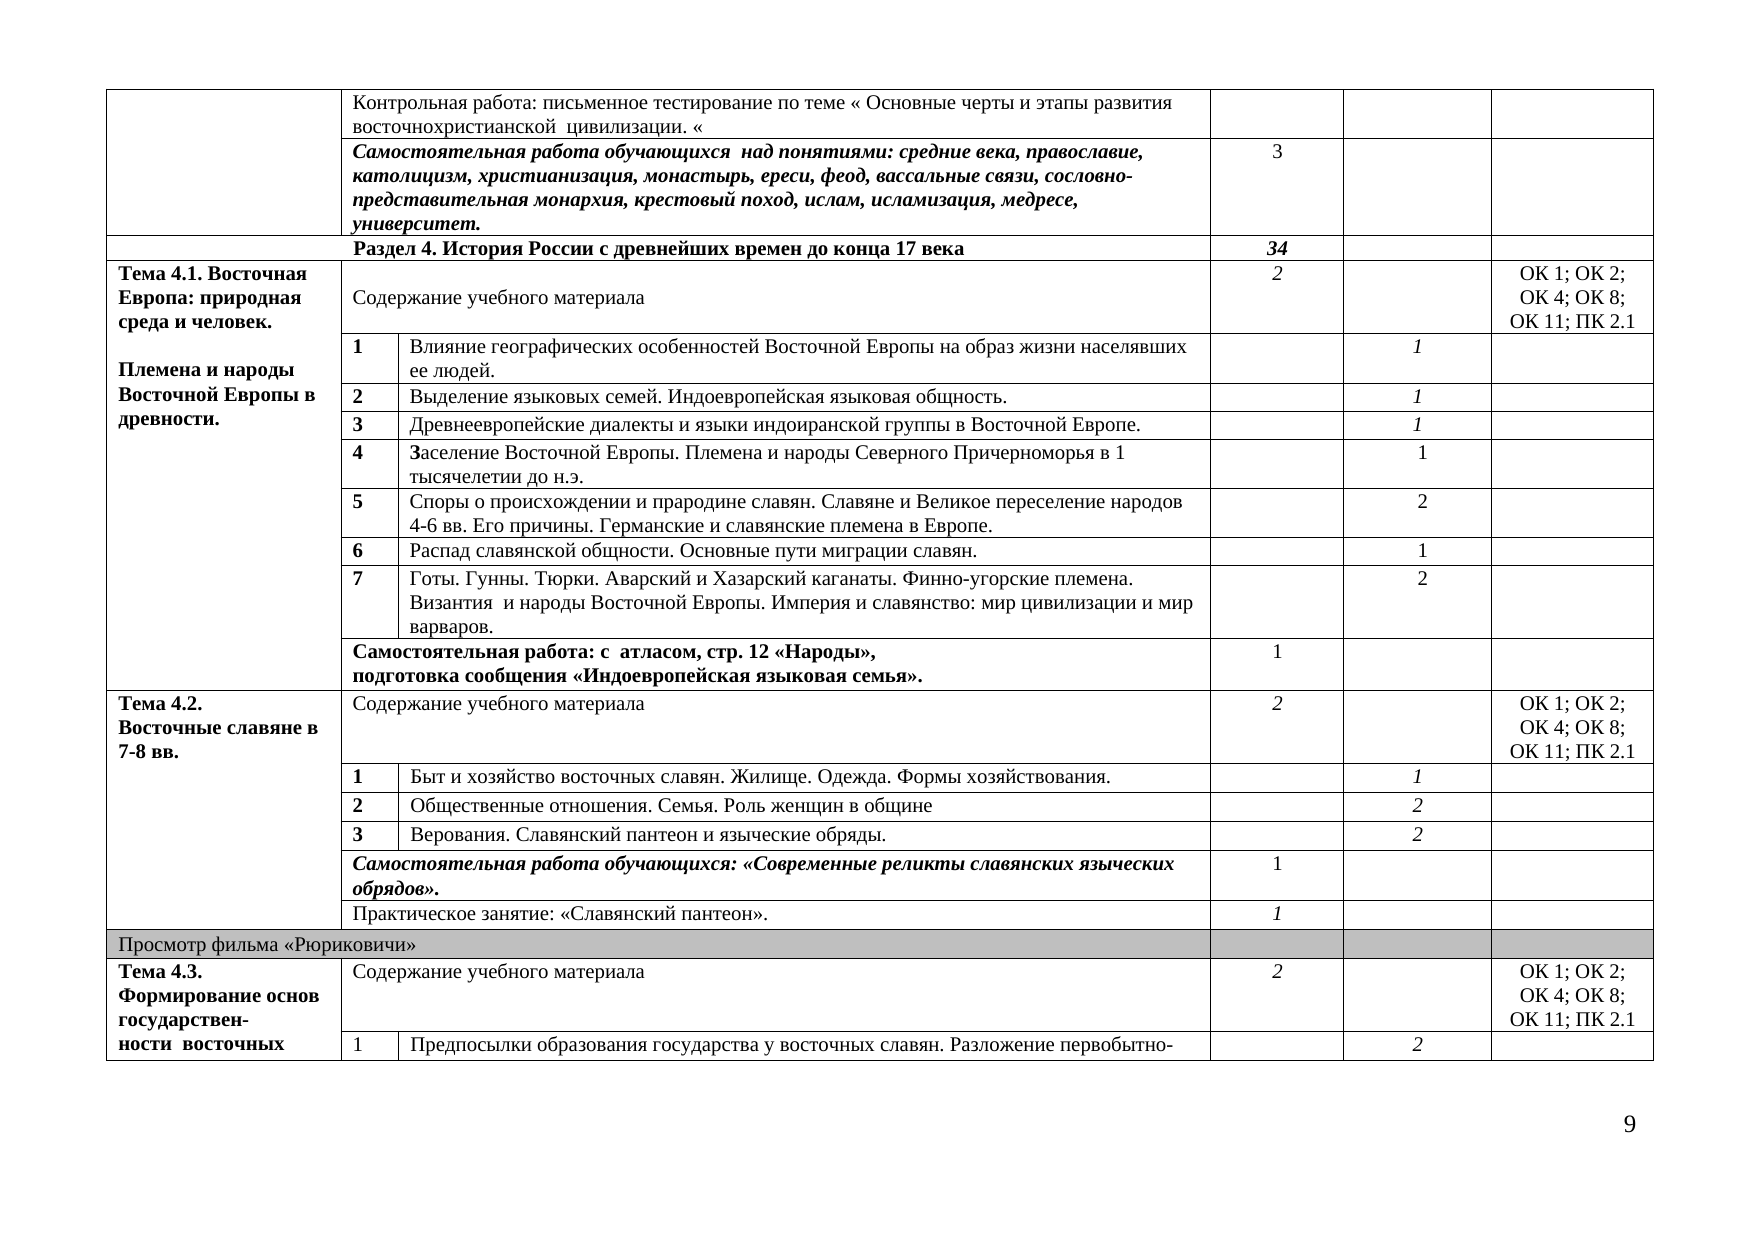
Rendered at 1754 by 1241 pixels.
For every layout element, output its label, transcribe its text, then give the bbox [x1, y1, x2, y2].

table_cell Содержание учебного материала [342, 959, 1210, 1031]
table_cell [1211, 90, 1343, 138]
table_cell [1211, 412, 1343, 439]
table_cell [1492, 1032, 1653, 1060]
table_cell [1492, 538, 1653, 565]
table_cell [1344, 261, 1491, 333]
table_cell Распад славянской общности. Основные пути миграции славян. [399, 538, 1210, 565]
table_cell Заселение Восточной Европы. Племена и народы Северного Причерноморья в 1 тысячелетии до н.э. [399, 440, 1210, 488]
table_cell Контрольная работа: письменное тестирование по теме « Основные черты и этапы развития восточнохристианской цивилизации. « [342, 90, 1210, 138]
table_cell [1492, 139, 1653, 235]
table_cell Просмотр фильма «Рюриковичи» [107, 930, 1210, 958]
table_cell 1 [1344, 334, 1491, 382]
table_cell [1344, 959, 1491, 1031]
table_cell [1492, 90, 1653, 138]
table_cell [1344, 90, 1491, 138]
table_cell 3 [342, 412, 398, 439]
table_cell [1211, 822, 1343, 850]
table_cell [1492, 901, 1653, 928]
table_cell 1 [1344, 412, 1491, 439]
table_cell Практическое занятие: «Славянский пантеон». [342, 901, 1210, 928]
table_cell [1492, 822, 1653, 850]
table_cell Споры о происхождении и прародине славян. Славяне и Великое переселение народов 4-6 вв. Его причины. Германские и славянские племена в Европе. [399, 489, 1210, 537]
table_cell [1211, 440, 1343, 488]
table_cell Выделение языковых семей. Индоевропейская языковая общность. [399, 384, 1210, 411]
table_cell [1492, 440, 1653, 488]
table_cell 2 [1211, 959, 1343, 1031]
table_cell [1492, 384, 1653, 411]
table_cell Самостоятельная работа обучающихся: «Современные реликты славянских языческих обрядов». [342, 851, 1210, 899]
table_cell 1 [342, 334, 398, 382]
table_cell 2 [1211, 691, 1343, 763]
table_cell 1 [1344, 538, 1491, 565]
table_cell 1 [1211, 851, 1343, 899]
table_cell [1492, 566, 1653, 638]
table_cell 1 [1211, 639, 1343, 690]
table_cell [1492, 639, 1653, 690]
table_cell [1492, 334, 1653, 382]
table_cell [1211, 930, 1343, 958]
table_cell [1492, 930, 1653, 958]
table_cell Верования. Славянский пантеон и языческие обряды. [399, 822, 1210, 850]
table_cell ОК 1; ОК 2; ОК 4; ОК 8; ОК 11; ПК 2.1 [1492, 691, 1653, 763]
table_cell [1211, 764, 1343, 792]
table_cell Быт и хозяйство восточных славян. Жилище. Одежда. Формы хозяйствования. [399, 764, 1210, 792]
table_cell 2 [1344, 566, 1491, 638]
table_cell Содержание учебного материала [342, 691, 1210, 763]
table_cell [1492, 764, 1653, 792]
table_cell [1211, 334, 1343, 382]
table_cell Самостоятельная работа: с атласом, стр. 12 «Народы», подготовка сообщения «Индоевропейская языковая семья». [342, 639, 1210, 690]
table_cell 1 [1344, 440, 1491, 488]
table_cell 3 [1211, 139, 1343, 235]
table_cell [1344, 639, 1491, 690]
table_cell [1492, 489, 1653, 537]
table_cell 4 [342, 440, 398, 488]
table_cell Древнеевропейские диалекты и языки индоиранской группы в Восточной Европе. [399, 412, 1210, 439]
table_cell [1344, 139, 1491, 235]
table_cell Самостоятельная работа обучающихся над понятиями: средние века, православие, католицизм, христианизация, монастырь, ереси, феод, вассальные связи, сословно-представительная монархия, крестовый поход, ислам, исламизация, медресе, университет. [342, 139, 1210, 235]
table_cell [1344, 930, 1491, 958]
table_cell [1344, 236, 1491, 260]
table_cell [1492, 793, 1653, 821]
table_cell 2 [342, 793, 398, 821]
table_cell Общественные отношения. Семья. Роль женщин в общине [399, 793, 1210, 821]
table_cell 2 [342, 384, 398, 411]
table_cell [1492, 412, 1653, 439]
table_cell 5 [342, 489, 398, 537]
table_cell 6 [342, 538, 398, 565]
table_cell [399, 1032, 1210, 1060]
table_cell [1211, 538, 1343, 565]
table_cell [1492, 236, 1653, 260]
table_cell Тема 4.2. Восточные славяне в 7-8 вв. [107, 691, 341, 928]
table_cell 1 [1344, 384, 1491, 411]
table_cell 1 [342, 1032, 398, 1060]
table_cell [1344, 691, 1491, 763]
table_cell Готы. Гунны. Тюрки. Аварский и Хазарский каганаты. Финно-угорские племена. Византия и народы Восточной Европы. Империя и славянство: мир цивилизации и мир варваров. [399, 566, 1210, 638]
table_cell ОК 1; ОК 2; ОК 4; ОК 8; ОК 11; ПК 2.1 [1492, 261, 1653, 333]
table_cell ОК 1; ОК 2; ОК 4; ОК 8; ОК 11; ПК 2.1 [1492, 959, 1653, 1031]
table_cell Влияние географических особенностей Восточной Европы на образ жизни населявших ее людей. [399, 334, 1210, 382]
table_cell 2 [1344, 793, 1491, 821]
table_cell 1 [342, 764, 398, 792]
table_cell 3 [342, 822, 398, 850]
table_cell 2 [1344, 489, 1491, 537]
table_cell [1492, 851, 1653, 899]
table_cell 7 [342, 566, 398, 638]
table_cell [1211, 489, 1343, 537]
table_cell 34 [1211, 236, 1343, 260]
table_cell 2 [1344, 822, 1491, 850]
table_cell [1211, 1032, 1343, 1060]
table_cell [1344, 901, 1491, 928]
table_cell 2 [1344, 1032, 1491, 1060]
table_cell 1 [1211, 901, 1343, 928]
table_cell Тема 4.3. Формирование основ государствен- ности восточных славян [107, 959, 341, 1060]
table_cell [1211, 566, 1343, 638]
table_cell 1 [1344, 764, 1491, 792]
table_cell Содержание учебного материала [342, 261, 1210, 333]
table_cell [1344, 851, 1491, 899]
table_cell 2 [1211, 261, 1343, 333]
table_cell [1211, 384, 1343, 411]
table_cell Тема 4.1. Восточная Европа: природная среда и человек. Племена и народы Восточной Европы в древности. [107, 261, 341, 690]
table_cell [1211, 793, 1343, 821]
table_cell Раздел 4. История России с древнейших времен до конца 17 века [107, 236, 1210, 260]
